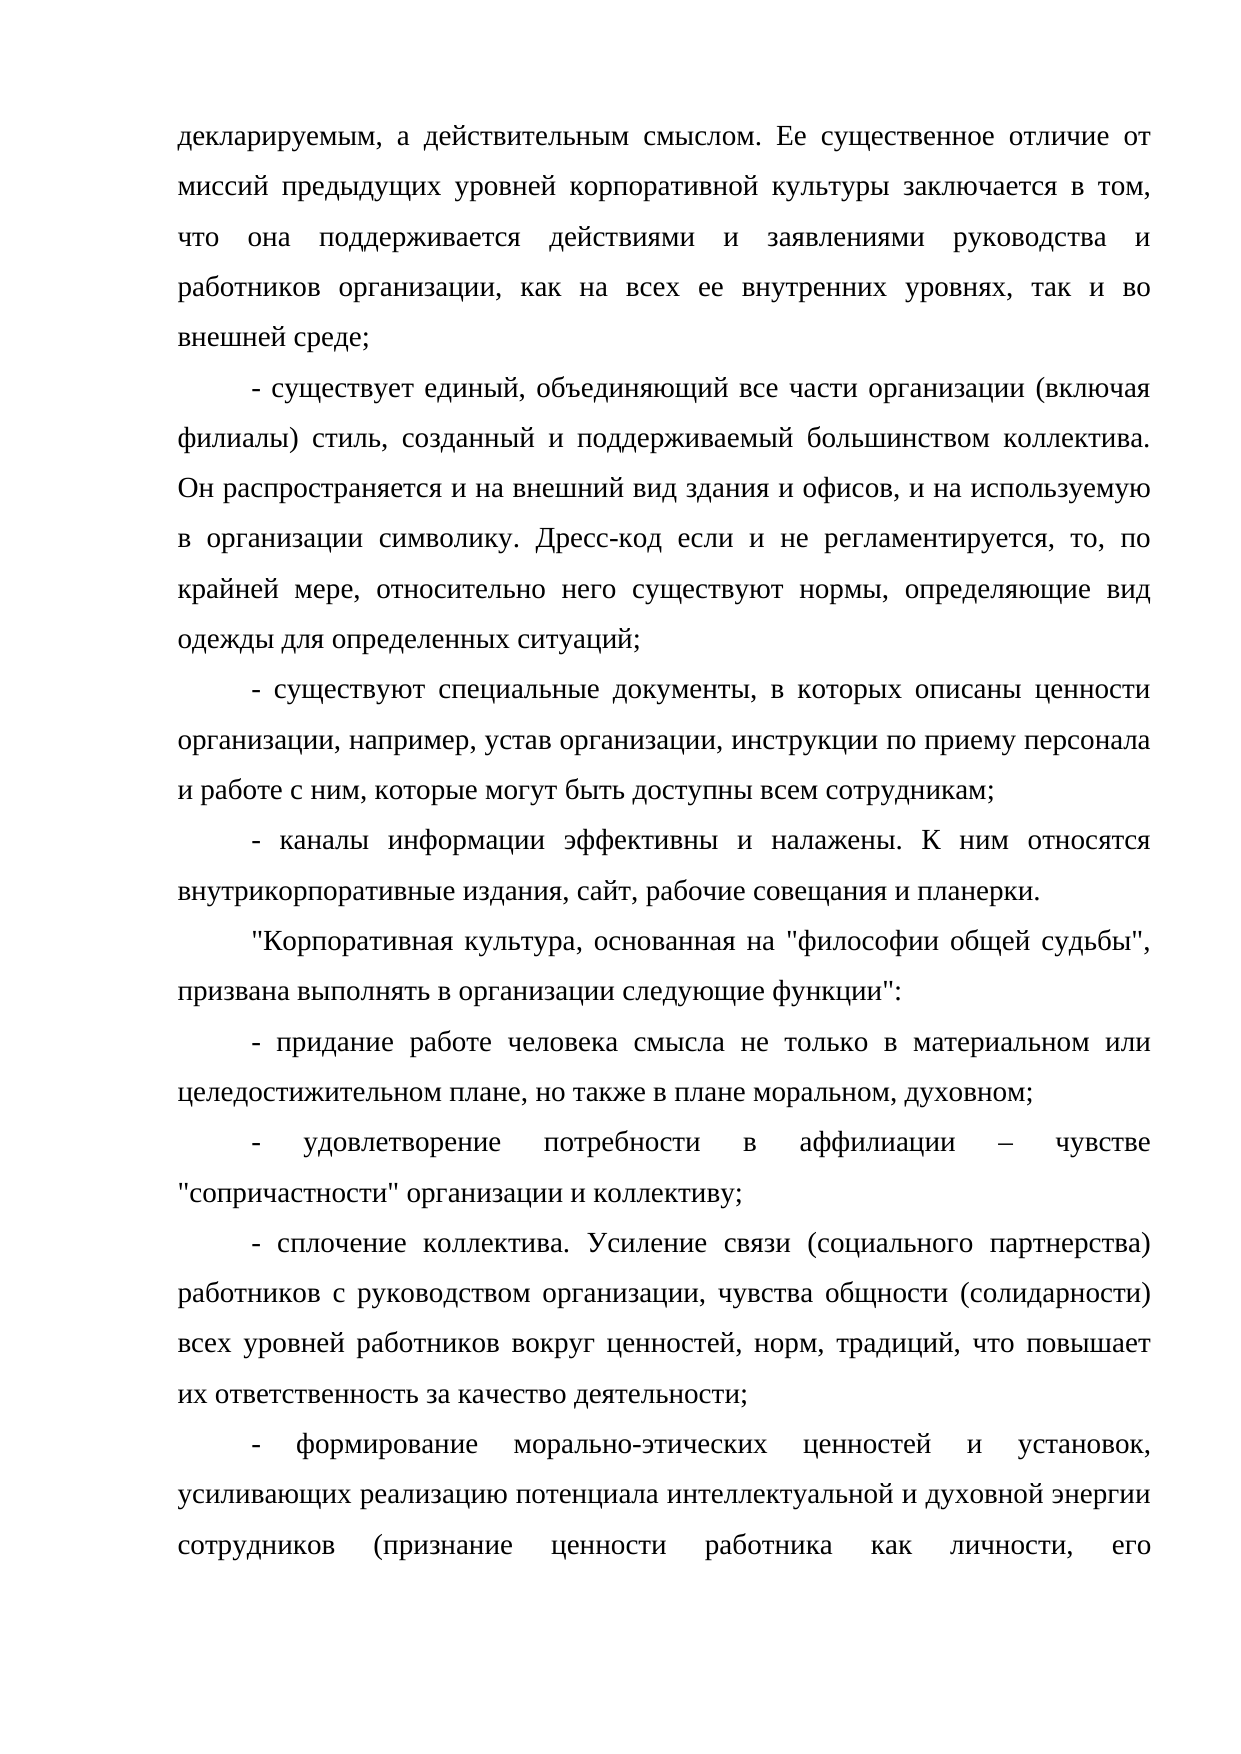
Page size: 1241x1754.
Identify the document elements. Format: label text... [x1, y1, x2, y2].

text - существуют специальные документы, в которых описаны ценности организации, например, устав организации, инструкции по приему персонала и работе с ним, которые могут быть доступны всем сотрудникам; [177, 672, 1152, 806]
text - придание работе человека смысла не только в материальном или целедостижительном плане, но также в плане моральном, духовном; [177, 1024, 1152, 1108]
text - удовлетворение потребности в аффилиации – чувстве "сопричастности" организации и коллективу; [177, 1124, 1152, 1208]
text - сплочение коллектива. Усиление связи (социального партнерства) работников с руководством организации, чувства общности (солидарности) всех уровней работников вокруг ценностей, норм, традиций, что повышает их ответственность за качество деятельности; [177, 1225, 1152, 1409]
text - существует единый, объединяющий все части организации (включая филиалы) стиль, созданный и поддерживаемый большинством коллектива. Он распространяется и на внешний вид здания и офисов, и на используемую в организации символику. Дресс-код если и не регламентируется, то, по крайней мере, относительно него существуют нормы, определяющие вид одежды для определенных ситуаций; [177, 370, 1152, 655]
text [177, 1426, 1152, 1560]
text - каналы информации эффективны и налажены. К ним относятся внутрикорпоративные издания, сайт, рабочие совещания и планерки. [177, 822, 1152, 906]
text "Корпоративная культура, основанная на "философии общей судьбы", призвана выполнять в организации следующие функции": [177, 923, 1152, 1007]
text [177, 118, 1152, 353]
